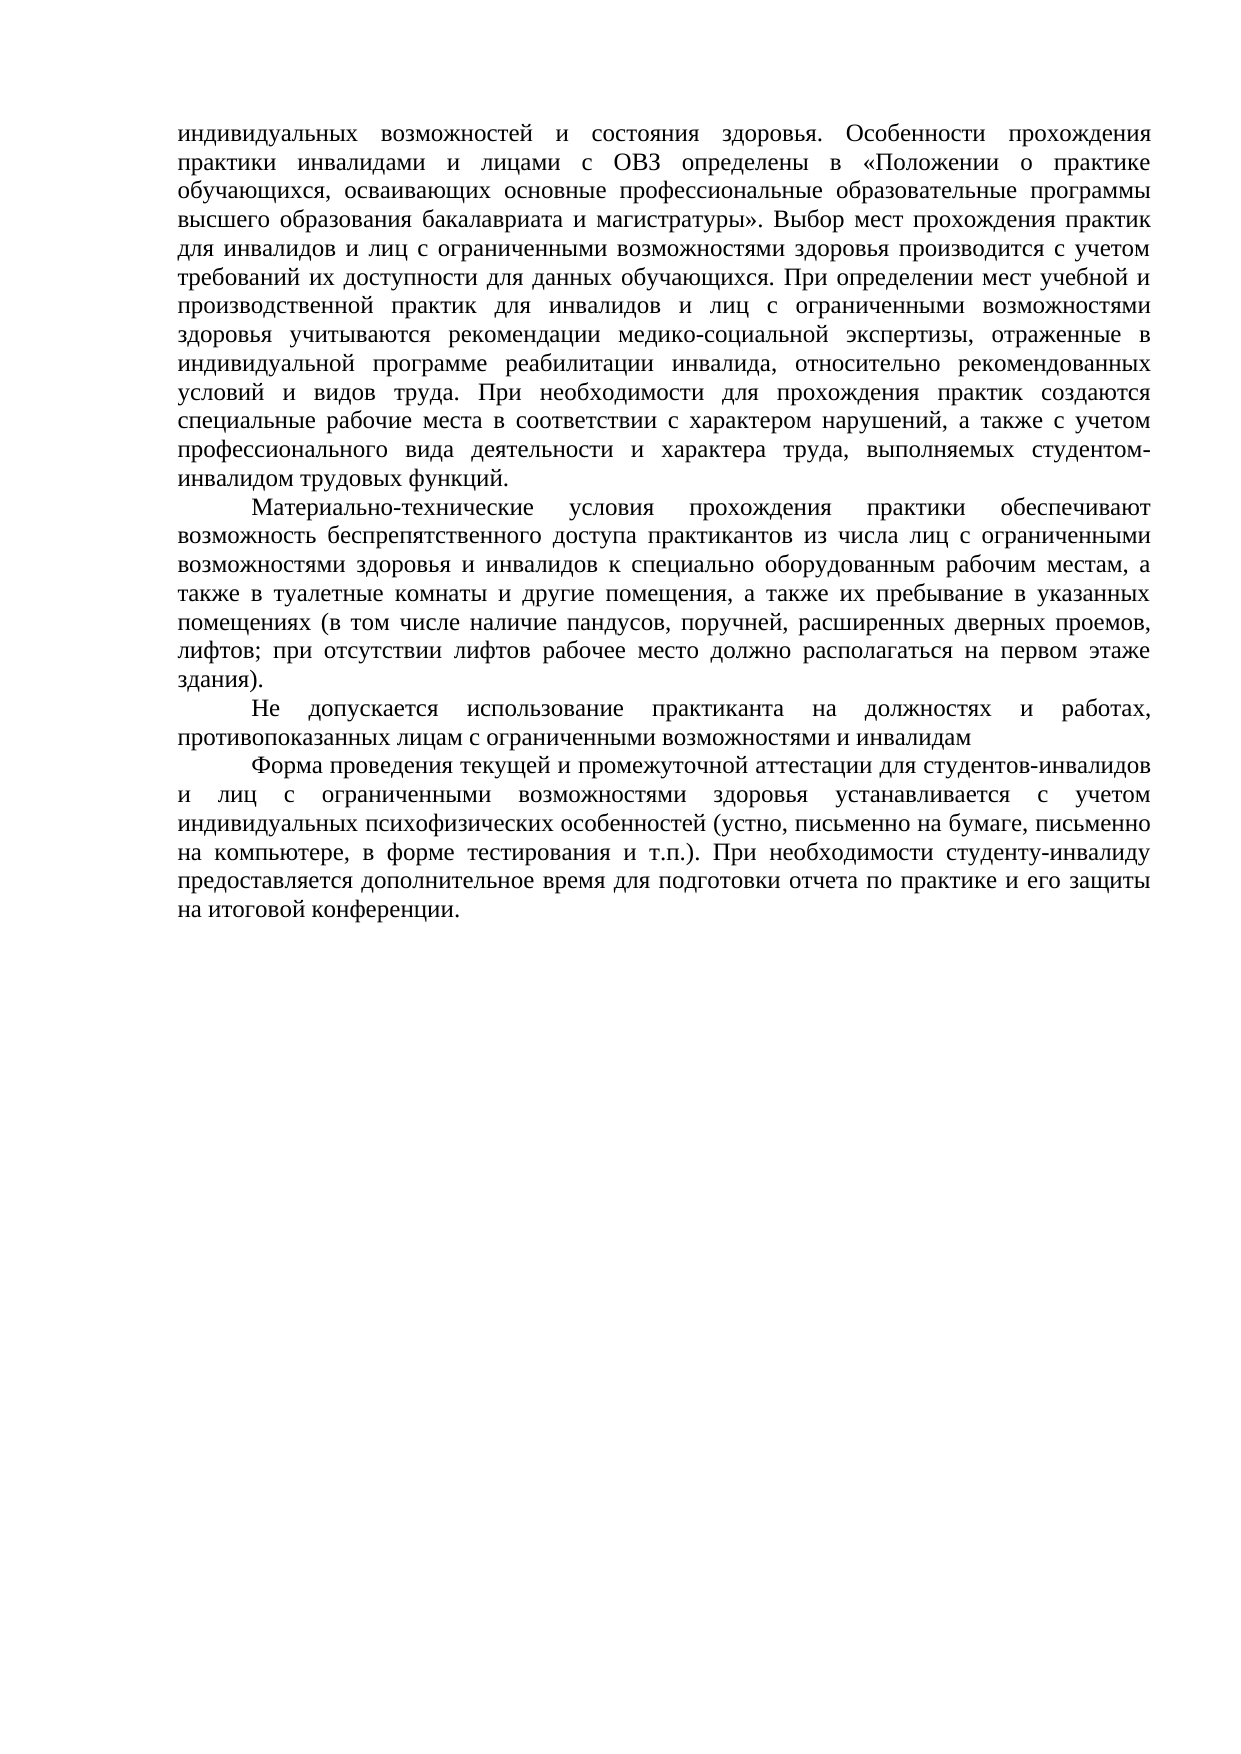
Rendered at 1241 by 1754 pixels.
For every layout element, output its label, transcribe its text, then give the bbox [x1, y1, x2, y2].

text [177, 118, 1152, 492]
text Форма проведения текущей и промежуточной аттестации для студентов-инвалидов и лиц с ограниченными возможностями здоровья устанавливается с учетом индивидуальных психофизических особенностей (устно, письменно на бумаге, письменно на компьютере, в форме тестирования и т.п.). При необходимости студенту-инвалиду предоставляется дополнительное время для подготовки отчета по практике и его защиты на итоговой конференции. [177, 751, 1152, 923]
text Материально-технические условия прохождения практики обеспечивают возможность беспрепятственного доступа практикантов из числа лиц с ограниченными возможностями здоровья и инвалидов к специально оборудованным рабочим местам, а также в туалетные комнаты и другие помещения, а также их пребывание в указанных помещениях (в том числе наличие пандусов, поручней, расширенных дверных проемов, лифтов; при отсутствии лифтов рабочее место должно располагаться на первом этаже здания). [177, 492, 1152, 693]
text Не допускается использование практиканта на должностях и работах, противопоказанных лицам с ограниченными возможностями и инвалидам [177, 693, 1152, 751]
